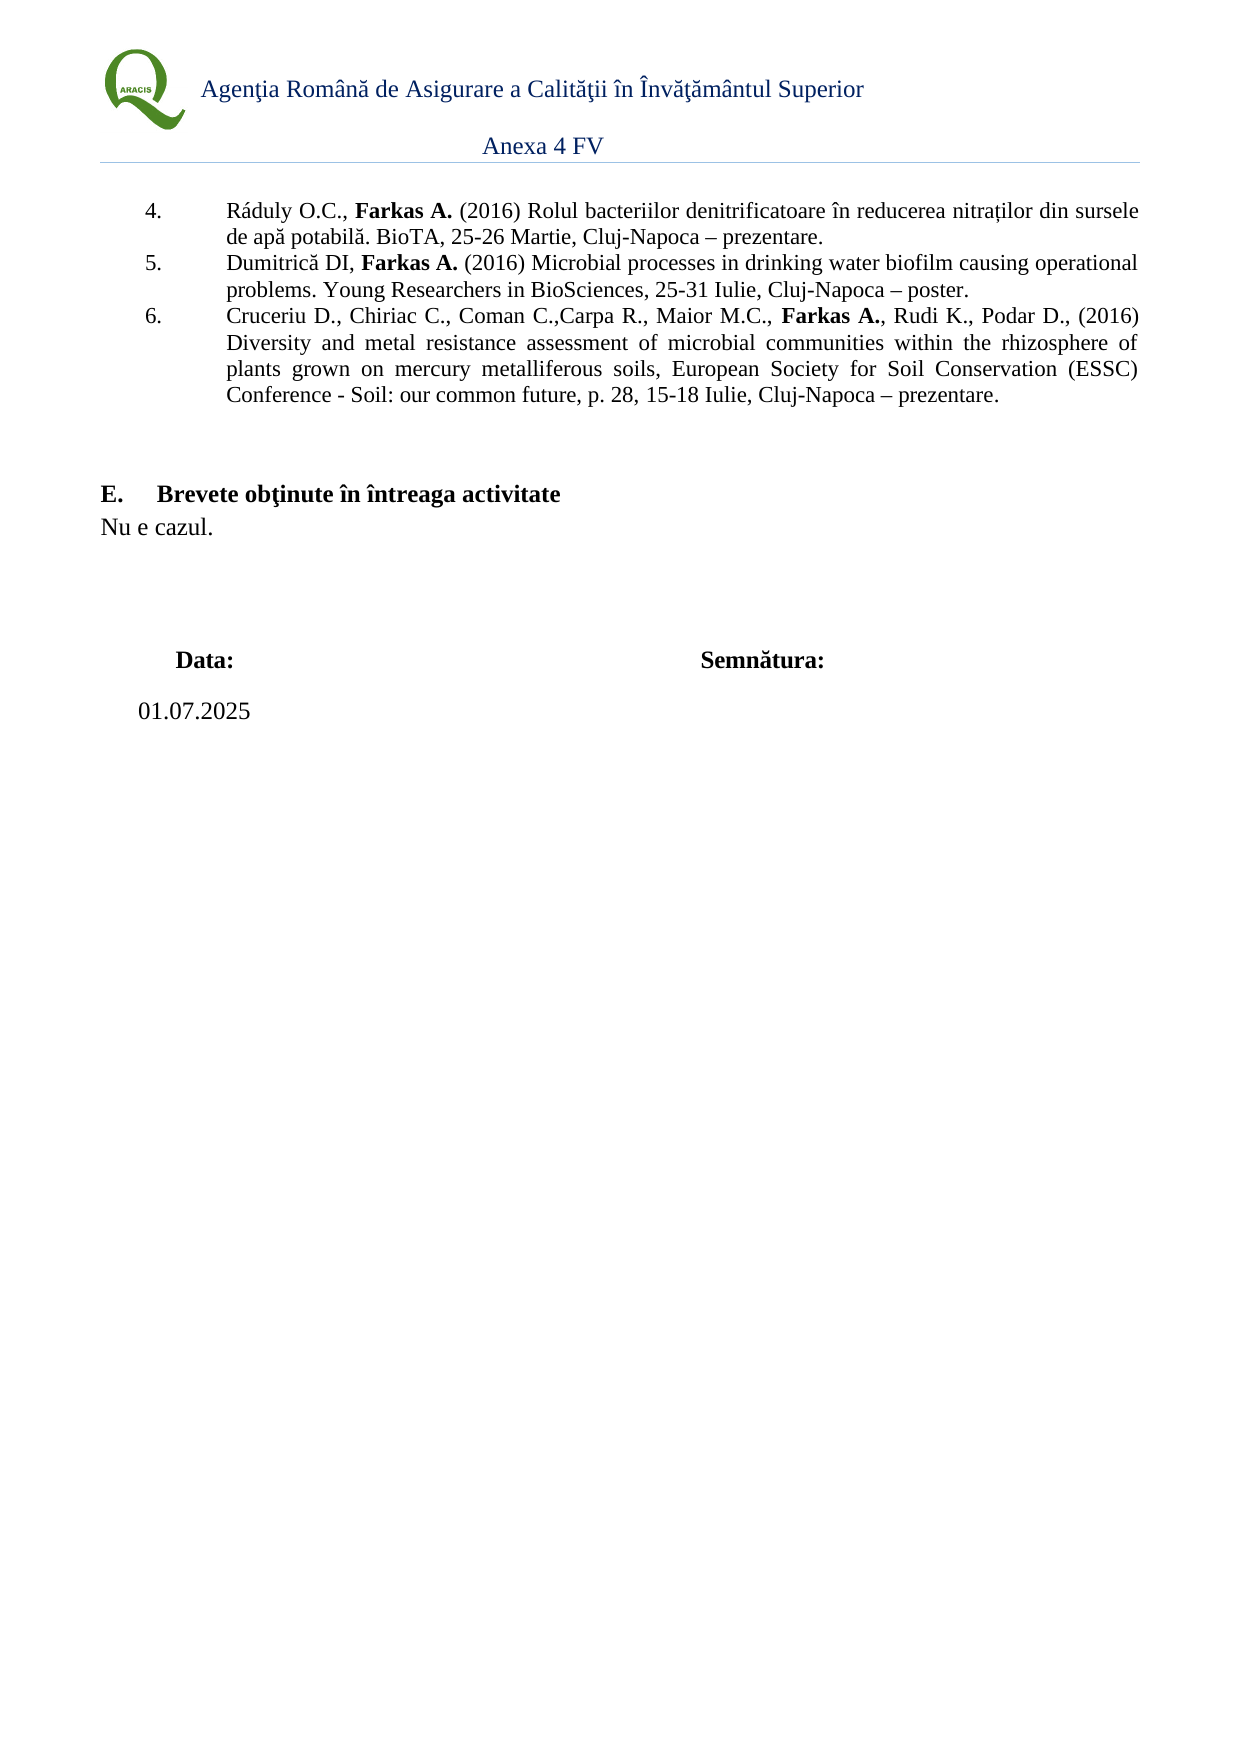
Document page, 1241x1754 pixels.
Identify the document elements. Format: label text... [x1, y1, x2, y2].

list Ráduly O.C., Farkas A. (2016) Rolul bacteriilor denitrificatoare în reducerea nitraților din sursele de apă potabilă. BioTA, 25-26 Martie, Cluj-Napoca – prezentare. [145, 197, 1140, 249]
list Cruceriu D., Chiriac C., Coman C.,Carpa R., Maior M.C., Farkas A., Rudi K., Podar D., (2016) Diversity and metal resistance assessment of microbial communities within the rhizosphere of plants grown on mercury metalliferous soils, European Society for Soil Conservation (ESSC) Conference - Soil: our common future, p. 28, 15-18 Iulie, Cluj-Napoca – prezentare. [145, 302, 1140, 408]
text 01.07.2025 [138, 696, 1140, 724]
list Brevete obţinute în întreaga activitate [100, 474, 1140, 508]
text Nu e cazul. [100, 508, 1140, 541]
list Dumitrică DI, Farkas A. (2016) Microbial processes in drinking water biofilm causing operational problems. Young Researchers in BioSciences, 25-31 Iulie, Cluj-Napoca – poster. [145, 249, 1140, 302]
text Data: Semnătura: [100, 641, 1140, 674]
